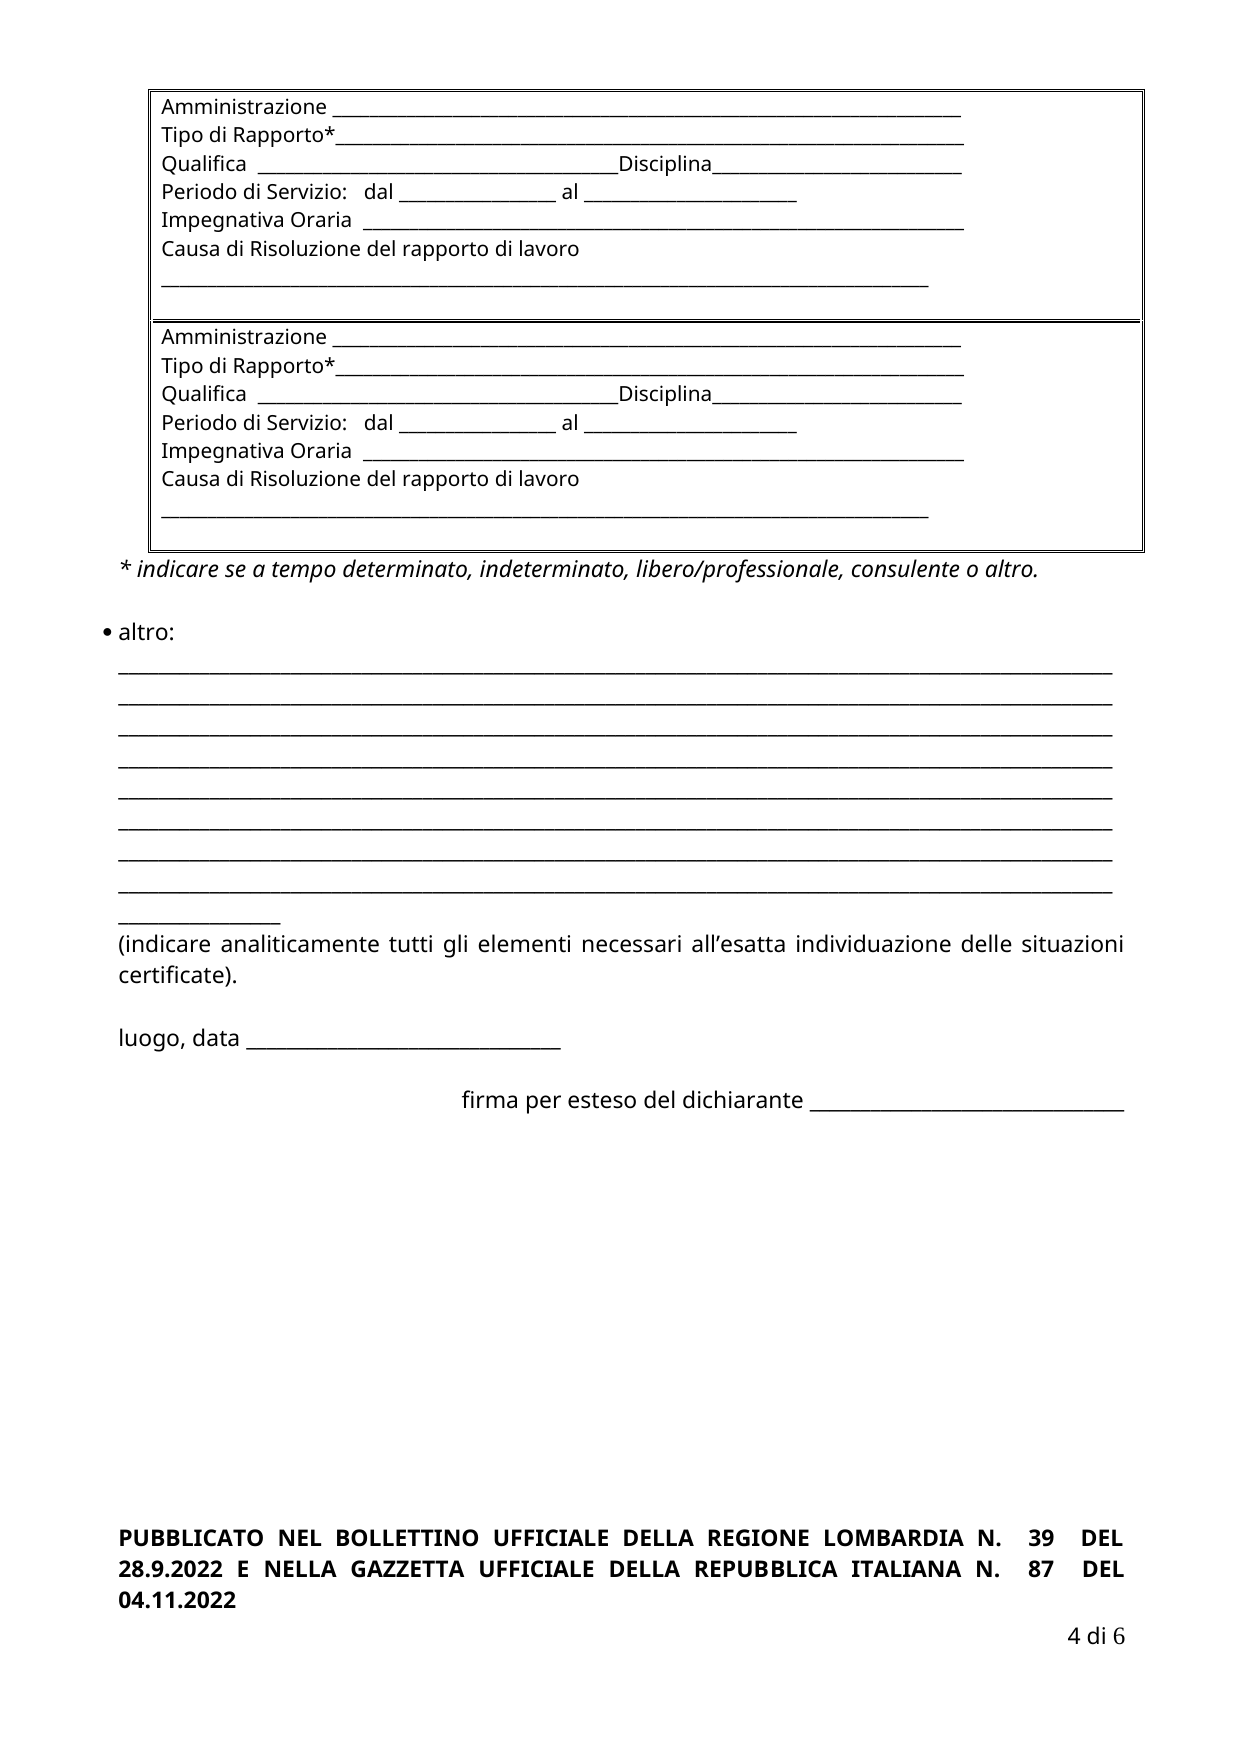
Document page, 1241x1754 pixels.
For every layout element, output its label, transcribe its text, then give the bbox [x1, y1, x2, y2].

table_cell Causa di Risoluzione del rapporto di lavoro ___________________________________________________________________________________ [151, 234, 1142, 319]
table_cell Tipo di Rapporto*____________________________________________________________________ Qualifica _______________________________________Disciplina___________________________ [151, 120, 1142, 177]
table_cell Amministrazione ____________________________________________________________________ [150, 319, 1143, 351]
text luogo, data _______________________________ [118, 1022, 1125, 1053]
table_cell Impegnativa Oraria _________________________________________________________________ [151, 206, 1142, 234]
table_cell Periodo di Servizio: dal _________________ al _______________________ [151, 408, 1142, 436]
text firma per esteso del dichiarante _______________________________ [118, 1084, 1125, 1116]
table_cell Tipo di Rapporto*____________________________________________________________________ Qualifica _______________________________________Disciplina___________________________ [151, 351, 1142, 408]
table_cell Causa di Risoluzione del rapporto di lavoro ___________________________________________________________________________________ [151, 465, 1142, 550]
text PUBBLICATO NEL BOLLETTINO UFFICIALE DELLA REGIONE LOMBARDIA N. 39 DEL 28.9.2022 E NELLA GAZZETTA UFFICIALE DELLA REPUBBLICA ITALIANA N. 87 DEL 04.11.2022 [118, 1522, 1125, 1616]
text * indicare se a tempo determinato, indeterminato, libero/professionale, consulente o altro. [118, 553, 1125, 584]
table_cell Periodo di Servizio: dal _________________ al _______________________ [151, 177, 1142, 206]
text (indicare analiticamente tutti gli elementi necessari all’esatta individuazione delle situazioni certificate). [118, 928, 1125, 991]
list altro: ________________________________________________________________________________________________________________________________________________________________________________________________________________________________________________________________________________________________________________________________________________________________________________________________________________________________________________________________________________________________________________________________________________________________________________________________________________________________________________________________________________________________________________________________________________________________________________________________________________________________ [103, 616, 1125, 928]
table_header Amministrazione ____________________________________________________________________ [151, 92, 1142, 120]
table_cell Impegnativa Oraria _________________________________________________________________ [151, 436, 1142, 464]
